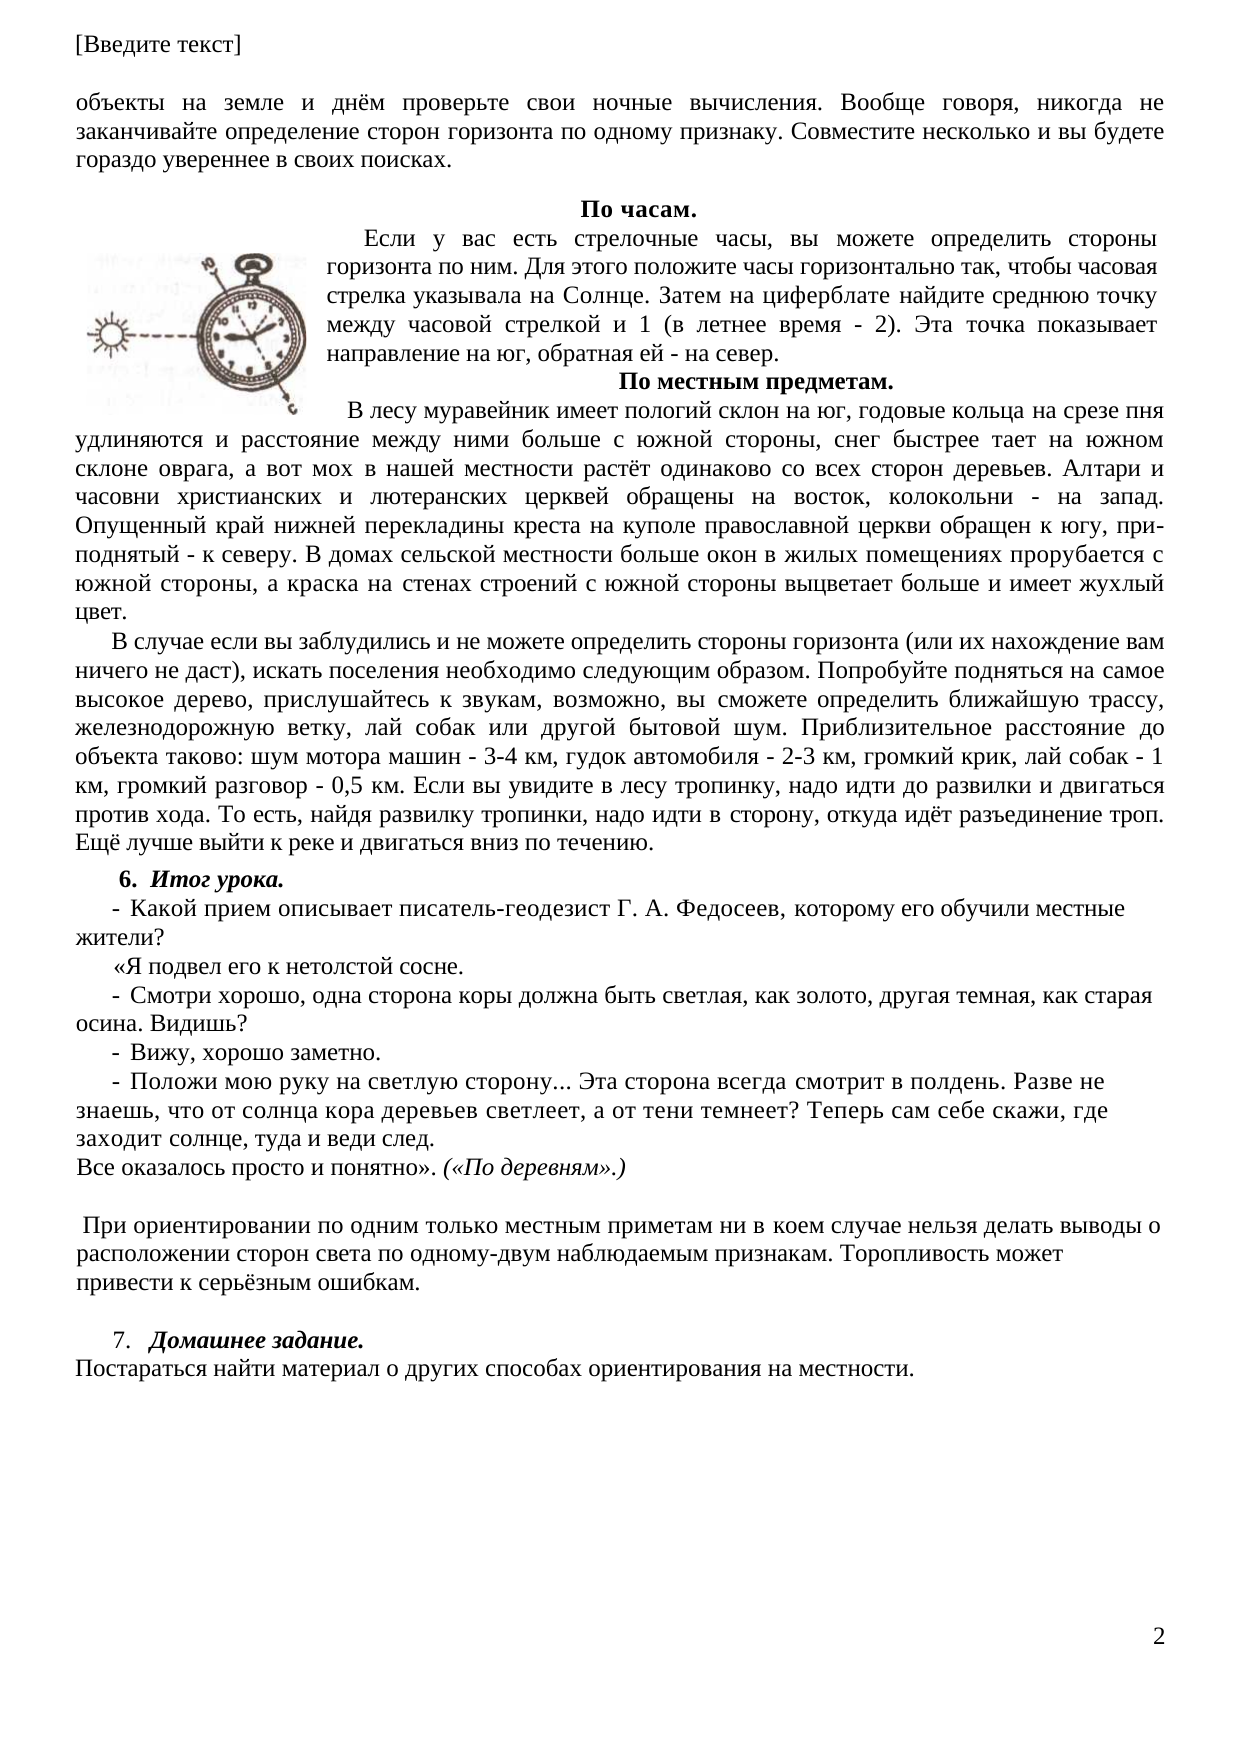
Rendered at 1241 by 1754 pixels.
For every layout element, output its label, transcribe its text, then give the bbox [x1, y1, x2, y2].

list Положи мою руку на светлую сторону... Эта сторона всегда смотрит в полдень. Разве не знаешь, что от солнца кора деревьев светлеет, а от тени темнеет? Теперь сам себе скажи, где заходит солнце, туда и веди след. [76, 1066, 1165, 1152]
text 6. Итог урока. [112, 864, 1165, 893]
text В случае если вы заблудились и не можете определить стороны горизонта (или их нахождение вам ничего не даст), искать поселения необходимо следующим образом. Попробуйте подняться на самое высокое дерево, прислушайтесь к звукам, возможно, вы сможете определить ближайшую трассу, железнодорожную ветку, лай собак или другой бытовой шум. Приблизительное расстояние до объекта таково: шум мотора машин - 3-, гудок автомобиля - 2-, громкий крик, лай собак - , громкий разговор - . Если вы увидите в лесу тропинку, надо идти до развилки и двигаться против хода. То есть, найдя развилку тропинки, надо идти в сторону, откуда идёт разъединение троп. Ещё лучше выйти к реке и двигаться вниз по течению. [75, 626, 1165, 856]
text В лесу муравейник имеет пологий склон на юг, годовые кольца на срезе пня удлиняются и расстояние между ними больше с южной стороны, снег быстрее тает на южном склоне оврага, а вот мох в нашей местности растёт одинаково со всех сторон деревьев. Алтари и часовни христианских и лютеранских церквей обращены на восток, колокольни - на запад. Опущенный край нижней перекладины креста на куполе православной церкви обращен к югу, приподнятый - к северу. В домах сельской местности больше окон в жилых помещениях прорубается с южной стороны, а краска на стенах строений с южной стороны выцветает больше и имеет жухлый цвет. [75, 395, 1164, 625]
list Вижу, хорошо заметно. [111, 1037, 1165, 1066]
list Смотри хорошо, одна сторона коры должна быть светлая, как золото, другая темная, как старая осина. Видишь? [76, 980, 1165, 1037]
text При ориентировании по одним только местным приметам ни в коем случае нельзя делать выводы о расположении сторон света по одному-двум наблюдаемым признакам. Торопливость может привести к серьёзным ошибкам. [76, 1210, 1165, 1296]
text - Какой прием описывает писатель-геодезист Г. А. Федосеев, которому его обучили местные жители? [76, 893, 1165, 950]
picture [86, 253, 307, 415]
text Если у вас есть стрелочные часы, вы можете определить стороны горизонта по ним. Для этого положите часы горизонтально так, чтобы часовая стрелка указывала на Солнце. Затем на циферблате найдите среднюю точку между часовой стрелкой и 1 (в летнее время - 2). Эта точка показывает направление на юг, обратная ей - на север. [326, 223, 1157, 366]
list Домашнее задание. [112, 1325, 1165, 1353]
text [76, 87, 1165, 173]
text По местным предметам. [307, 366, 1165, 395]
text «Я подвел его к нетолстой сосне. [113, 951, 1165, 980]
text По часам. [112, 194, 1165, 223]
text Все оказалось просто и понятно». («По деревням».) [76, 1152, 1165, 1181]
text Постараться найти материал о других способах ориентирования на местности. [75, 1353, 1165, 1382]
